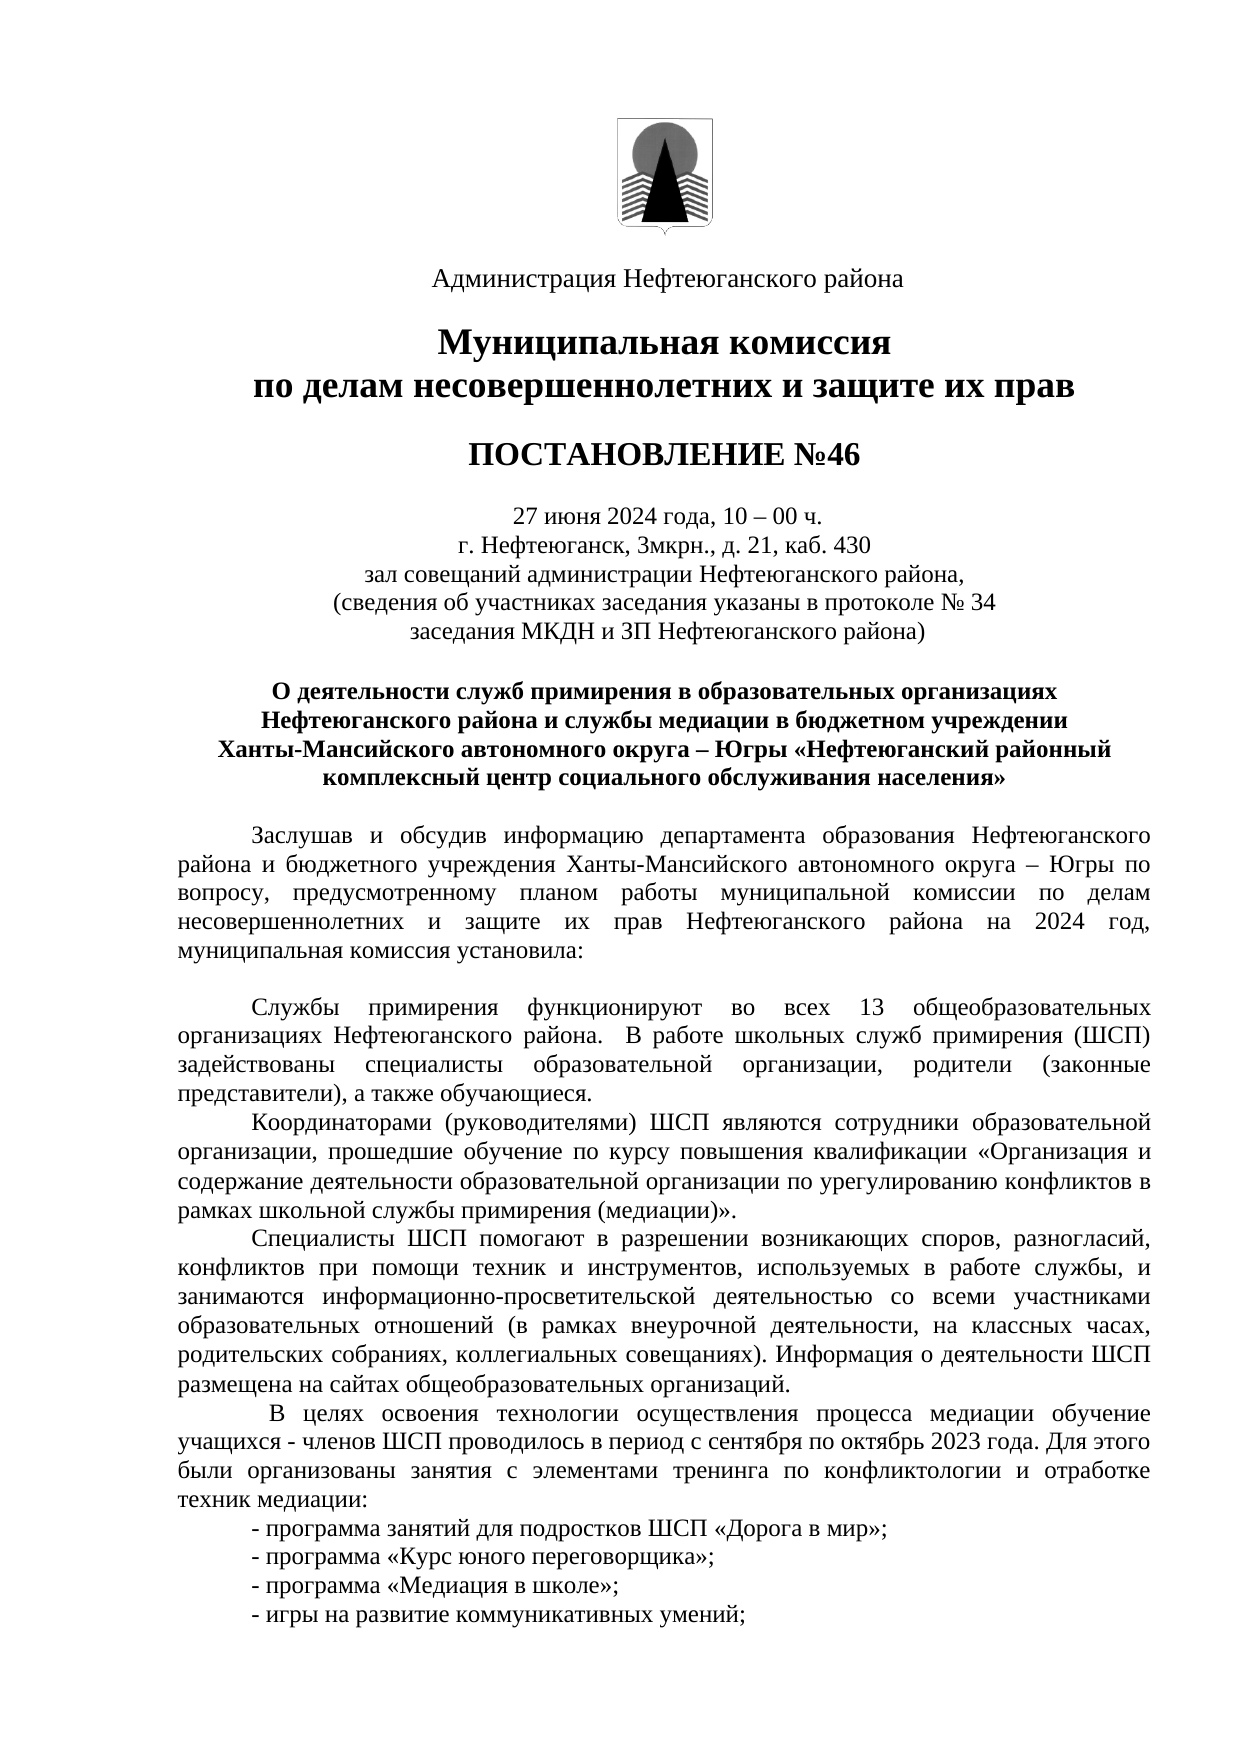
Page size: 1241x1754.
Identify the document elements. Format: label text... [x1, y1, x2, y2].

text по делам несовершеннолетних и защите их прав [177, 362, 1152, 405]
text - программа «Медиация в школе»; [177, 1570, 1152, 1599]
text - программа занятий для подростков ШСП «Дорога в мир»; [177, 1513, 1152, 1541]
text О деятельности служб примирения в образовательных организациях [177, 676, 1152, 705]
text зал совещаний администрации Нефтеюганского района, [177, 559, 1152, 587]
text - программа «Курс юного переговорщика»; [177, 1541, 1152, 1570]
text Ханты-Мансийского автономного округа – Югры «Нефтеюганский районный [177, 734, 1152, 762]
text заседания МКДН и ЗП Нефтеюганского района) [177, 616, 1152, 645]
text В целях освоения технологии осуществления процесса медиации обучение учащихся - членов ШСП проводилось в период с сентября по октябрь 2023 года. Для этого были организованы занятия с элементами тренинга по конфликтологии и отработке техник медиации: [177, 1398, 1152, 1513]
text Нефтеюганского района и службы медиации в бюджетном учреждении [177, 705, 1152, 734]
text комплексный центр социального обслуживания населения» [177, 762, 1152, 791]
text 27 июня 2024 года, 10 – 00 ч. [177, 501, 1152, 530]
text ПОСТАНОВЛЕНИЕ №46 [177, 434, 1152, 472]
text Муниципальная комиссия [177, 319, 1152, 362]
text Службы примирения функционируют во всех 13 общеобразовательных организациях Нефтеюганского района. В работе школьных служб примирения (ШСП) задействованы специалисты образовательной организации, родители (законные представители), а также обучающиеся. [177, 992, 1152, 1107]
text - игры на развитие коммуникативных умений; [177, 1599, 1152, 1628]
text (сведения об участниках заседания указаны в протоколе № 34 [177, 587, 1152, 616]
text Координаторами (руководителями) ШСП являются сотрудники образовательной организации, прошедшие обучение по курсу повышения квалификации «Организация и содержание деятельности образовательной организации по урегулированию конфликтов в рамках школьной службы примирения (медиации)». [177, 1107, 1152, 1223]
text Заслушав и обсудив информацию департамента образования Нефтеюганского района и бюджетного учреждения Ханты-Мансийского автономного округа – Югры по вопросу, предусмотренному планом работы муниципальной комиссии по делам несовершеннолетних и защите их прав Нефтеюганского района на 2024 год, муниципальная комиссия установила: [177, 820, 1152, 964]
text г. Нефтеюганск, 3мкрн., д. 21, каб. 430 [177, 530, 1152, 559]
text Специалисты ШСП помогают в разрешении возникающих споров, разногласий, конфликтов при помощи техник и инструментов, используемых в работе службы, и занимаются информационно-просветительской деятельностью со всеми участниками образовательных отношений (в рамках внеурочной деятельности, на классных часах, родительских собраниях, коллегиальных совещаниях). Информация о деятельности ШСП размещена на сайтах общеобразовательных организаций. [177, 1223, 1152, 1398]
text Администрация Нефтеюганского района [177, 262, 1152, 293]
